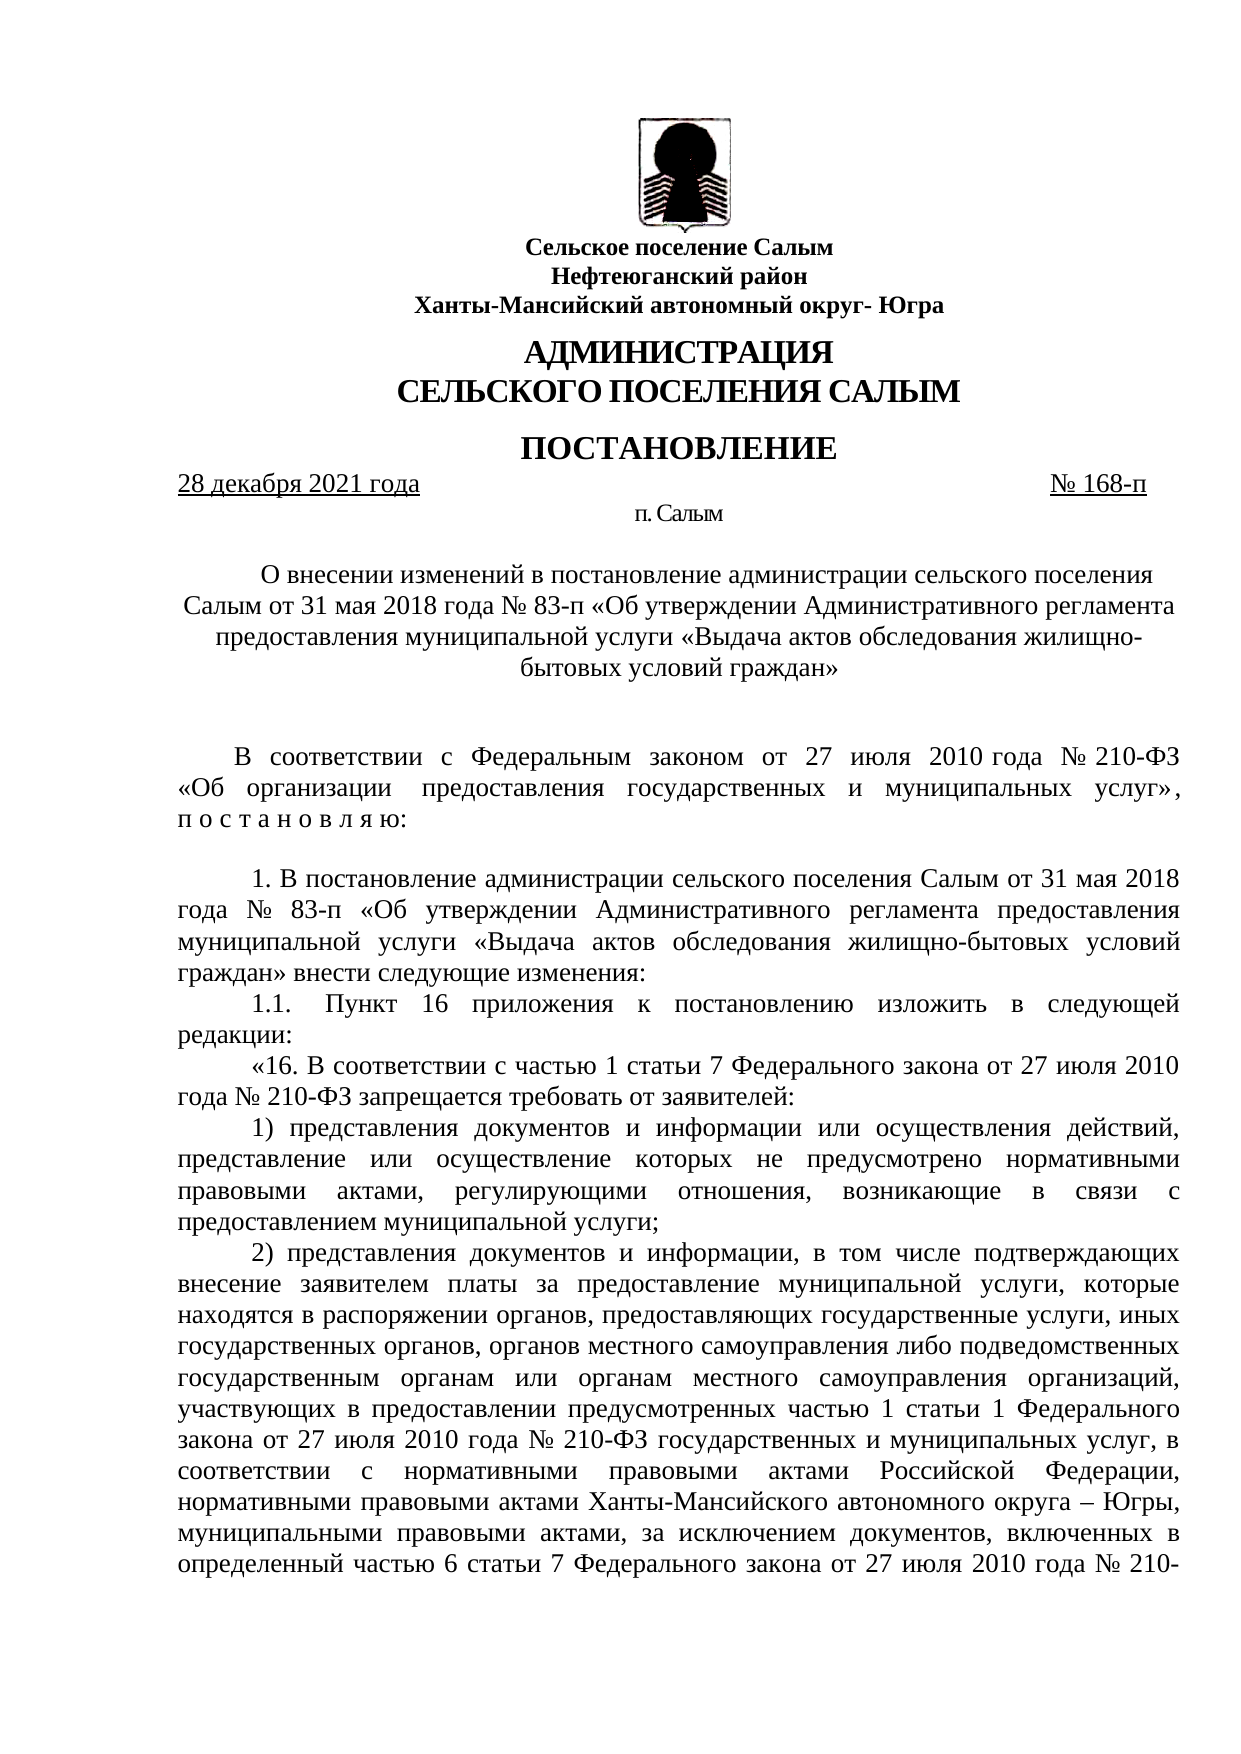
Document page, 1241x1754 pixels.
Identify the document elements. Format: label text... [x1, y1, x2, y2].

text Сельское поселение Салым [177, 232, 1181, 261]
text п. Салым [178, 498, 1181, 527]
list Пункт 16 приложения к постановлению изложить в следующей редакции: [177, 987, 1181, 1049]
text Ханты-Мансийский автономный округ- Югра [177, 290, 1181, 318]
text ПОСТАНОВЛЕНИЕ [177, 429, 1181, 467]
text АДМИНИСТРАЦИЯ [177, 333, 1181, 371]
text В соответствии с Федеральным законом от 27 июля 2010 года № 210-ФЗ «Об организации предоставления государственных и муниципальных услуг», п о с т а н о в л я ю: [177, 740, 1181, 833]
text 28 декабря 2021 года № 168-п [177, 467, 1181, 498]
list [177, 1236, 1181, 1579]
text О внесении изменений в постановление администрации сельского поселения Салым от 31 мая 2018 года № 83-п «Об утверждении Административного регламента предоставления муниципальной услуги «Выдача актов обследования жилищно-бытовых условий граждан» [177, 558, 1181, 683]
list «16. В соответствии с частью 1 статьи 7 Федерального закона от 27 июля 2010 года № 210-ФЗ запрещается требовать от заявителей: [177, 1049, 1181, 1111]
text Нефтеюганский район [177, 261, 1181, 290]
text 1. В постановление администрации сельского поселения Салым от 31 мая 2018 года № 83-п «Об утверждении Административного регламента предоставления муниципальной услуги «Выдача актов обследования жилищно-бытовых условий граждан» внести следующие изменения: [177, 862, 1181, 987]
text СЕЛЬСКОГО ПОСЕЛЕНИЯ САЛЫМ [177, 371, 1181, 409]
list 1) представления документов и информации или осуществления действий, представление или осуществление которых не предусмотрено нормативными правовыми актами, регулирующими отношения, возникающие в связи с предоставлением муниципальной услуги; [177, 1111, 1181, 1236]
